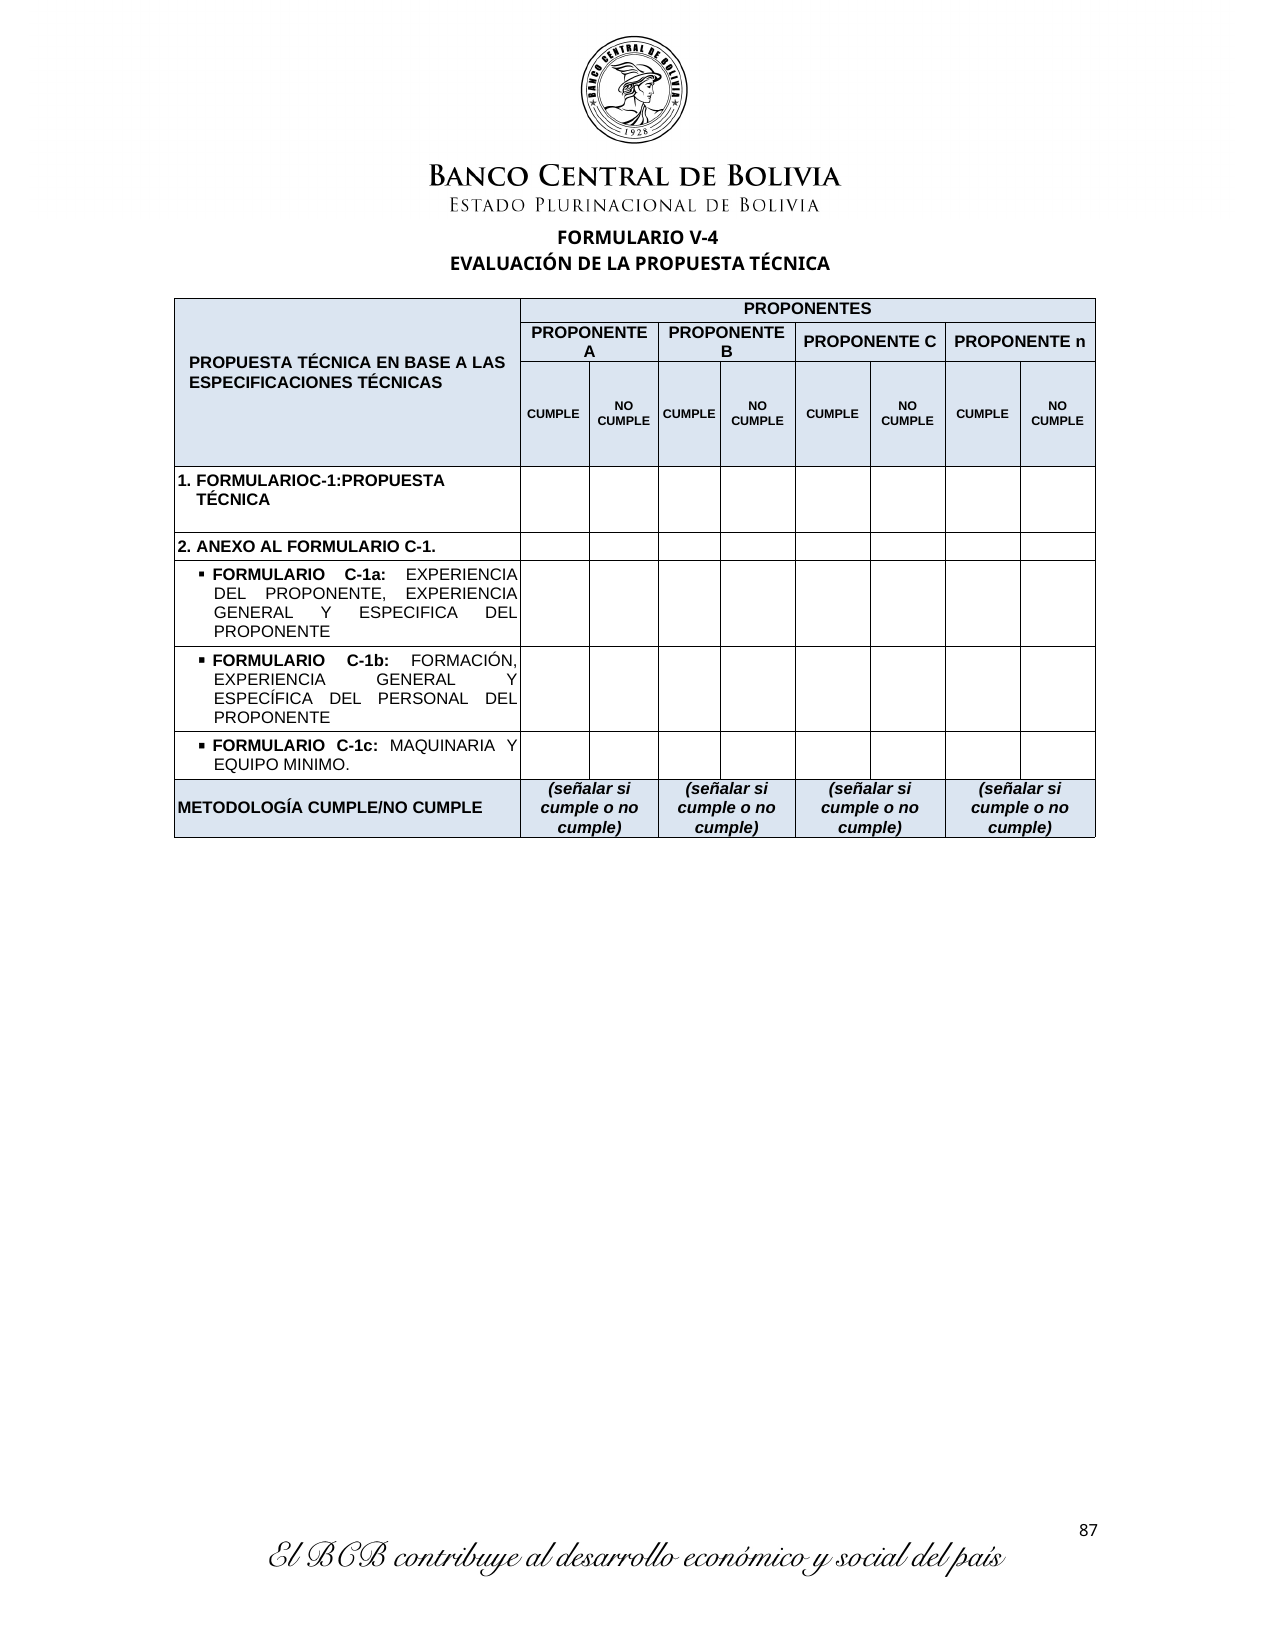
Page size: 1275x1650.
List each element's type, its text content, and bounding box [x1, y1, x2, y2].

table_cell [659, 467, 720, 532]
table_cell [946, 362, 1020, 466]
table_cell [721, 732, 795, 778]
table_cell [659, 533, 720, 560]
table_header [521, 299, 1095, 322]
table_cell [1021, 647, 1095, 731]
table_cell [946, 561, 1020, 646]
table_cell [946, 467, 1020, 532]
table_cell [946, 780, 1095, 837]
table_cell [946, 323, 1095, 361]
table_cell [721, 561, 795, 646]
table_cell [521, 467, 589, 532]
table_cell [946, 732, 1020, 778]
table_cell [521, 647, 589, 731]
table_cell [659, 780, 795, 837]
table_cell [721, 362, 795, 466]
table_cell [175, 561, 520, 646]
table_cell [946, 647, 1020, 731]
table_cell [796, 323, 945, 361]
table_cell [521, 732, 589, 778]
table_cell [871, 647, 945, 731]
picture [269, 1541, 1006, 1577]
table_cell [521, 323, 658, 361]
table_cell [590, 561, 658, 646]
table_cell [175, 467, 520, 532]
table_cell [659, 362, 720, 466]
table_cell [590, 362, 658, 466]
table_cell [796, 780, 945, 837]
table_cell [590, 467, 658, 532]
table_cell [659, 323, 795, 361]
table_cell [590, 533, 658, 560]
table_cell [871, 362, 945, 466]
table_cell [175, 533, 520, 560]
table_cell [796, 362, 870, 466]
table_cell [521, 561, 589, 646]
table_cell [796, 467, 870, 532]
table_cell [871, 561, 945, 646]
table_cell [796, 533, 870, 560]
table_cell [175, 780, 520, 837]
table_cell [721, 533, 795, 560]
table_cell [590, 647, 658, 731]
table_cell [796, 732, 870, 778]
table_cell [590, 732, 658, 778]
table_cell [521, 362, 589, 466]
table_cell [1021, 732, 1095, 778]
text EVALUACIÓN DE LA PROPUESTA TÉCNICA [177, 250, 1098, 275]
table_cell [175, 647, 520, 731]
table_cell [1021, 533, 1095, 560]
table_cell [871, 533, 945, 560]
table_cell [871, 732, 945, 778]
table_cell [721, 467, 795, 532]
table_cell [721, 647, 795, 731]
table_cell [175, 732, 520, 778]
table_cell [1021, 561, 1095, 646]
picture [29, 0, 1234, 219]
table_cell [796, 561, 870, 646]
text FORMULARIO V-4 [177, 219, 1098, 250]
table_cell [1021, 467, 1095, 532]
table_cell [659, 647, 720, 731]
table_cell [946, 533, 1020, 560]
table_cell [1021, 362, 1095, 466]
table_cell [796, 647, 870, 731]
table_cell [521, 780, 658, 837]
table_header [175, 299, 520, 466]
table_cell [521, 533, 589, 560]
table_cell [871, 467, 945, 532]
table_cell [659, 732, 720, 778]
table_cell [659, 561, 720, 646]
